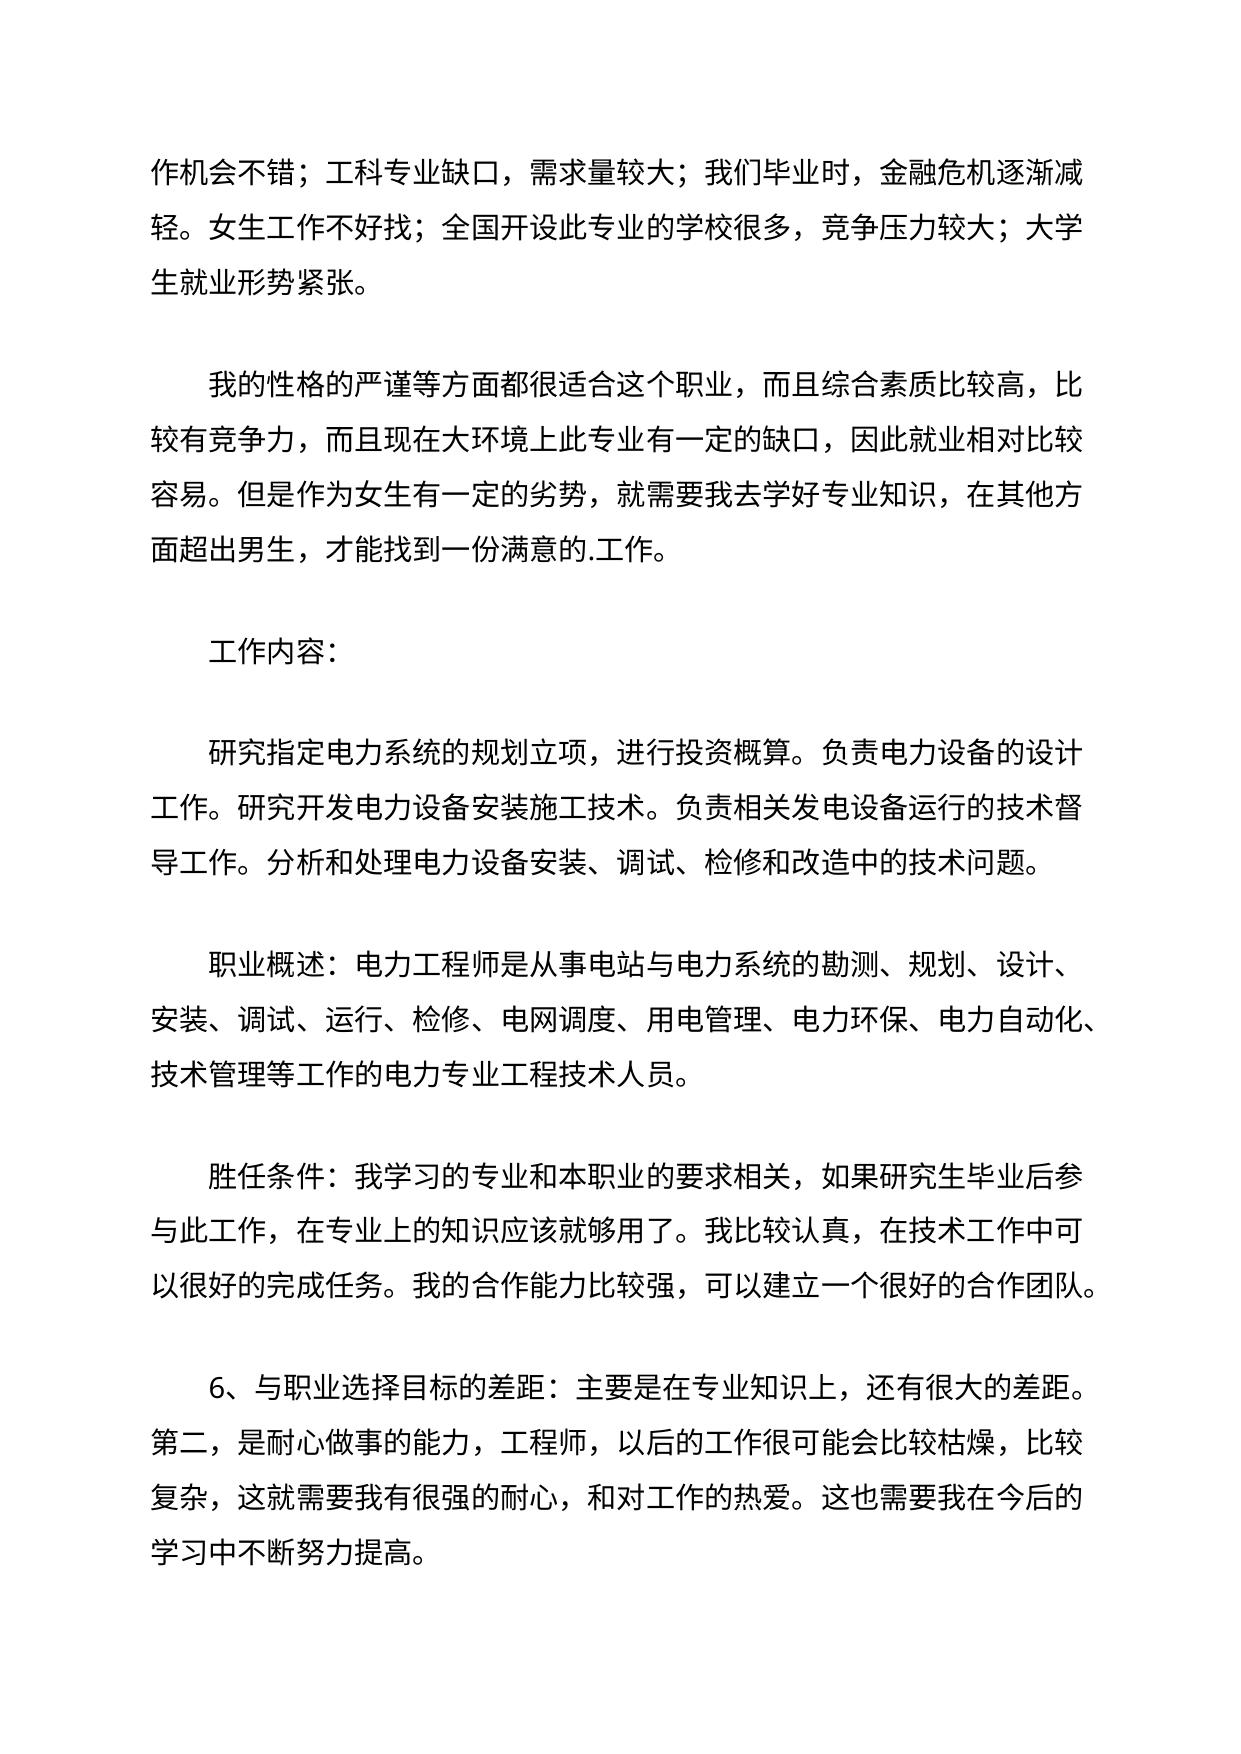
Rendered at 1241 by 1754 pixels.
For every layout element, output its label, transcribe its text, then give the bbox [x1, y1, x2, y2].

text 6、与职业选择目标的差距：主要是在专业知识上，还有很大的差距。第二，是耐心做事的能力，工程师，以后的工作很可能会比较枯燥，比较复杂，这就需要我有很强的耐心，和对工作的热爱。这也需要我在今后的学习中不断努力提高。 [150, 1365, 1090, 1572]
text 我的性格的严谨等方面都很适合这个职业，而且综合素质比较高，比较有竞争力，而且现在大环境上此专业有一定的缺口，因此就业相对比较容易。但是作为女生有一定的劣势，就需要我去学好专业知识，在其他方面超出男生，才能找到一份满意的.工作。 [150, 362, 1090, 569]
text 工作内容： [150, 628, 1090, 671]
text 职业概述：电力工程师是从事电站与电力系统的勘测、规划、设计、安装、调试、运行、检修、电网调度、用电管理、电力环保、电力自动化、技术管理等工作的电力专业工程技术人员。 [150, 942, 1090, 1094]
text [150, 150, 1090, 302]
text 胜任条件：我学习的专业和本职业的要求相关，如果研究生毕业后参与此工作，在专业上的知识应该就够用了。我比较认真，在技术工作中可以很好的完成任务。我的合作能力比较强，可以建立一个很好的合作团队。 [150, 1153, 1090, 1305]
text 研究指定电力系统的规划立项，进行投资概算。负责电力设备的设计工作。研究开发电力设备安装施工技术。负责相关发电设备运行的技术督导工作。分析和处理电力设备安装、调试、检修和改造中的技术问题。 [150, 730, 1090, 882]
